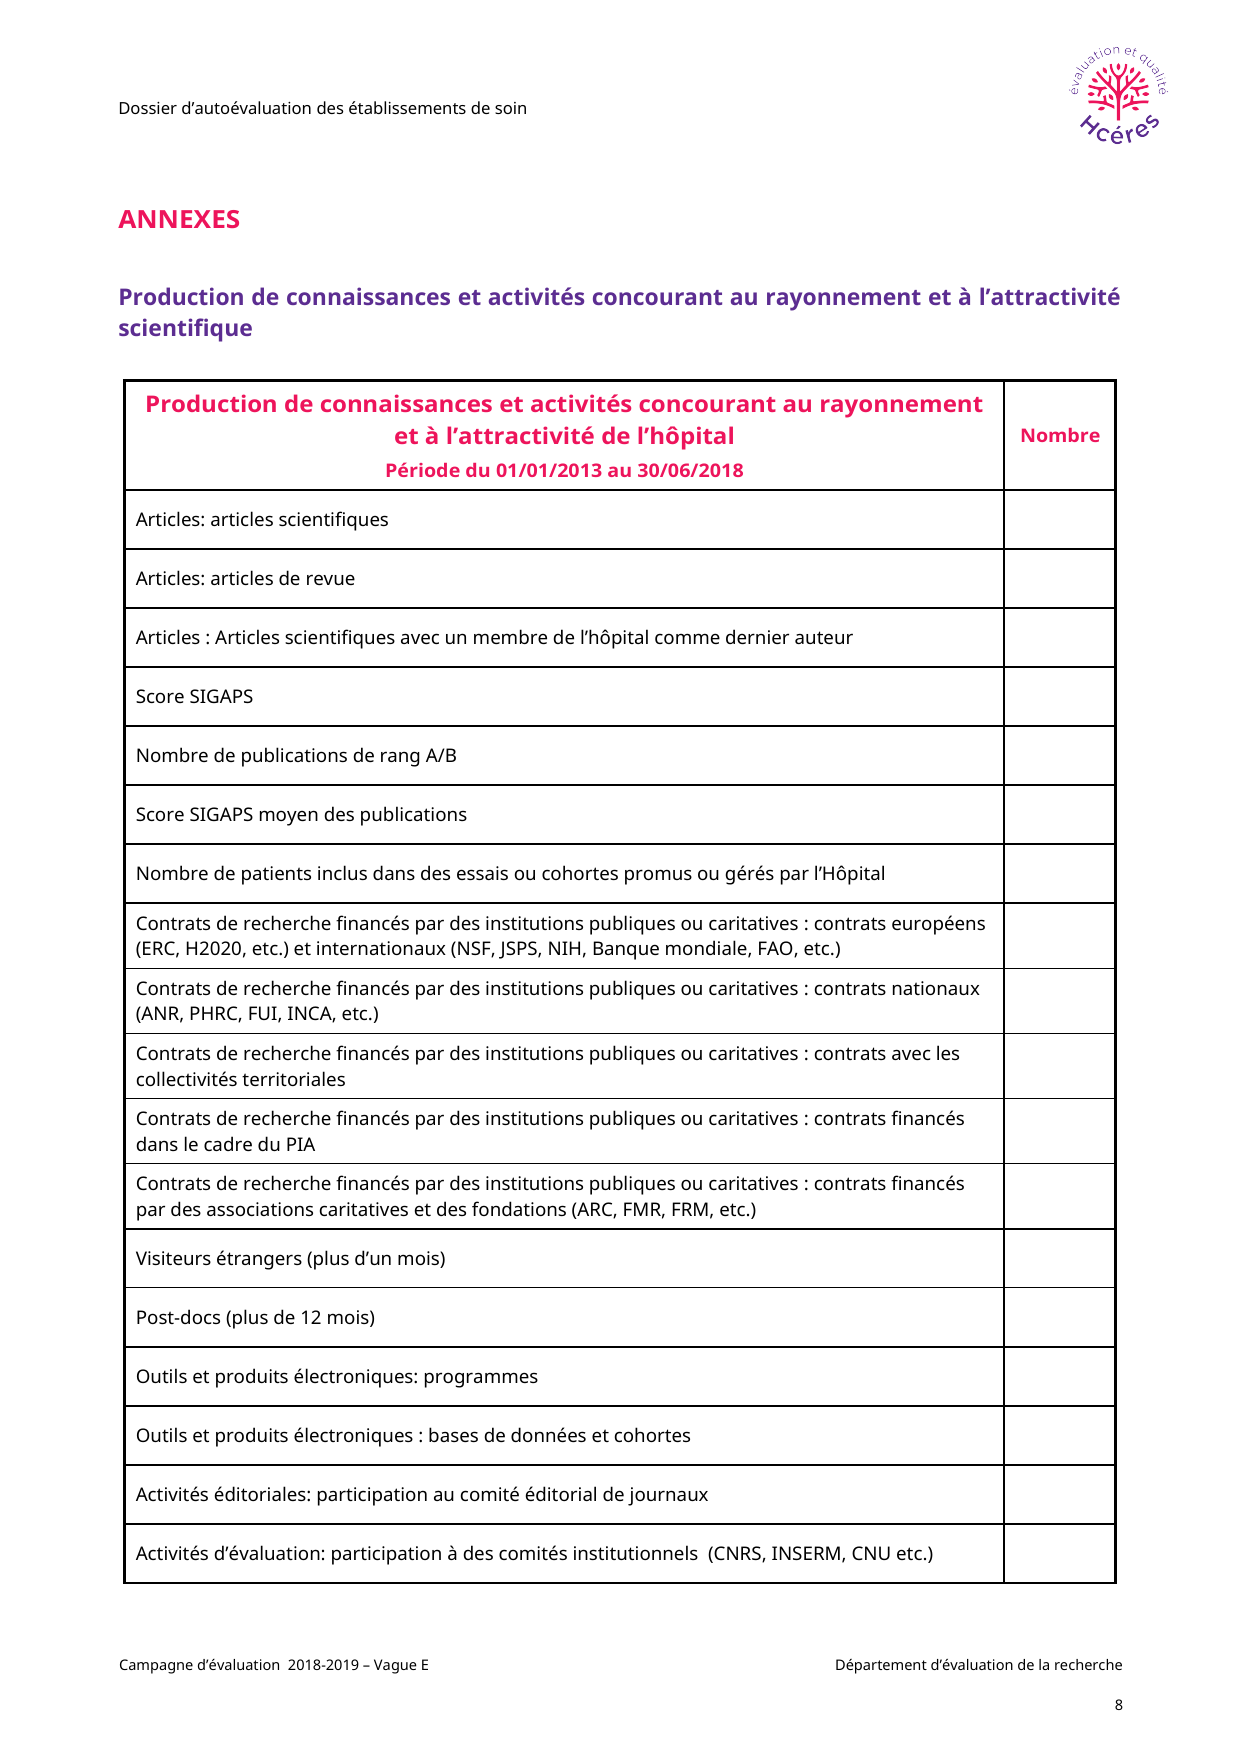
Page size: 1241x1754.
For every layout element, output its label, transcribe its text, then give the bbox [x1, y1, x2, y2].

table_header Nombre [1005, 382, 1114, 489]
text ANNEXES [118, 202, 1122, 236]
table_cell [1005, 550, 1114, 607]
table_cell [1005, 969, 1114, 1032]
table_cell [1005, 1466, 1114, 1523]
table_cell Contrats de recherche financés par des institutions publiques ou caritatives : contrats européens (ERC, H2020, etc.) et internationaux (NSF, JSPS, NIH, Banque mondiale, FAO, etc.) [126, 904, 1003, 967]
table_cell Outils et produits électroniques: programmes [126, 1348, 1003, 1405]
table_cell [1005, 904, 1114, 967]
table_cell Articles: articles de revue [126, 550, 1003, 607]
table_cell [1005, 786, 1114, 843]
table_cell [1005, 1230, 1114, 1287]
table_cell Outils et produits électroniques : bases de données et cohortes [126, 1407, 1003, 1464]
picture [1062, 39, 1172, 149]
table_cell [1005, 1525, 1114, 1582]
table_cell Contrats de recherche financés par des institutions publiques ou caritatives : contrats financés dans le cadre du PIA [126, 1099, 1003, 1163]
table_cell Score SIGAPS moyen des publications [126, 786, 1003, 843]
table_cell Post-docs (plus de 12 mois) [126, 1288, 1003, 1346]
table_cell Visiteurs étrangers (plus d’un mois) [126, 1230, 1003, 1287]
table_cell Nombre de publications de rang A/B [126, 727, 1003, 784]
table_cell Activités éditoriales: participation au comité éditorial de journaux [126, 1466, 1003, 1523]
table_cell Articles: articles scientifiques [126, 491, 1003, 548]
table_cell [1005, 668, 1114, 725]
table_cell [1005, 491, 1114, 548]
table_cell Nombre de patients inclus dans des essais ou cohortes promus ou gérés par l’Hôpital [126, 845, 1003, 902]
table_cell Contrats de recherche financés par des institutions publiques ou caritatives : contrats financés par des associations caritatives et des fondations (ARC, FMR, FRM, etc.) [126, 1164, 1003, 1228]
table_cell [1005, 1407, 1114, 1464]
table_cell [1005, 1348, 1114, 1405]
table_cell Activités d’évaluation: participation à des comités institutionnels (CNRS, INSERM, CNU etc.) [126, 1525, 1003, 1582]
table_header Production de connaissances et activités concourant au rayonnement et à l’attractivité de l’hôpital Période du 01/01/2013 au 30/06/2018 [126, 382, 1003, 489]
table_cell [1005, 1099, 1114, 1163]
table_cell [1005, 1034, 1114, 1098]
table_cell [1005, 845, 1114, 902]
table_cell [1005, 1164, 1114, 1228]
table_cell Score SIGAPS [126, 668, 1003, 725]
table_cell [1005, 609, 1114, 666]
table_cell [1005, 1288, 1114, 1346]
text Production de connaissances et activités concourant au rayonnement et à l’attractivité scientifique [118, 281, 1122, 343]
table_cell Articles : Articles scientifiques avec un membre de l’hôpital comme dernier auteur [126, 609, 1003, 666]
table_cell Contrats de recherche financés par des institutions publiques ou caritatives : contrats avec les collectivités territoriales [126, 1034, 1003, 1098]
table_cell Contrats de recherche financés par des institutions publiques ou caritatives : contrats nationaux (ANR, PHRC, FUI, INCA, etc.) [126, 969, 1003, 1032]
table_cell [1005, 727, 1114, 784]
